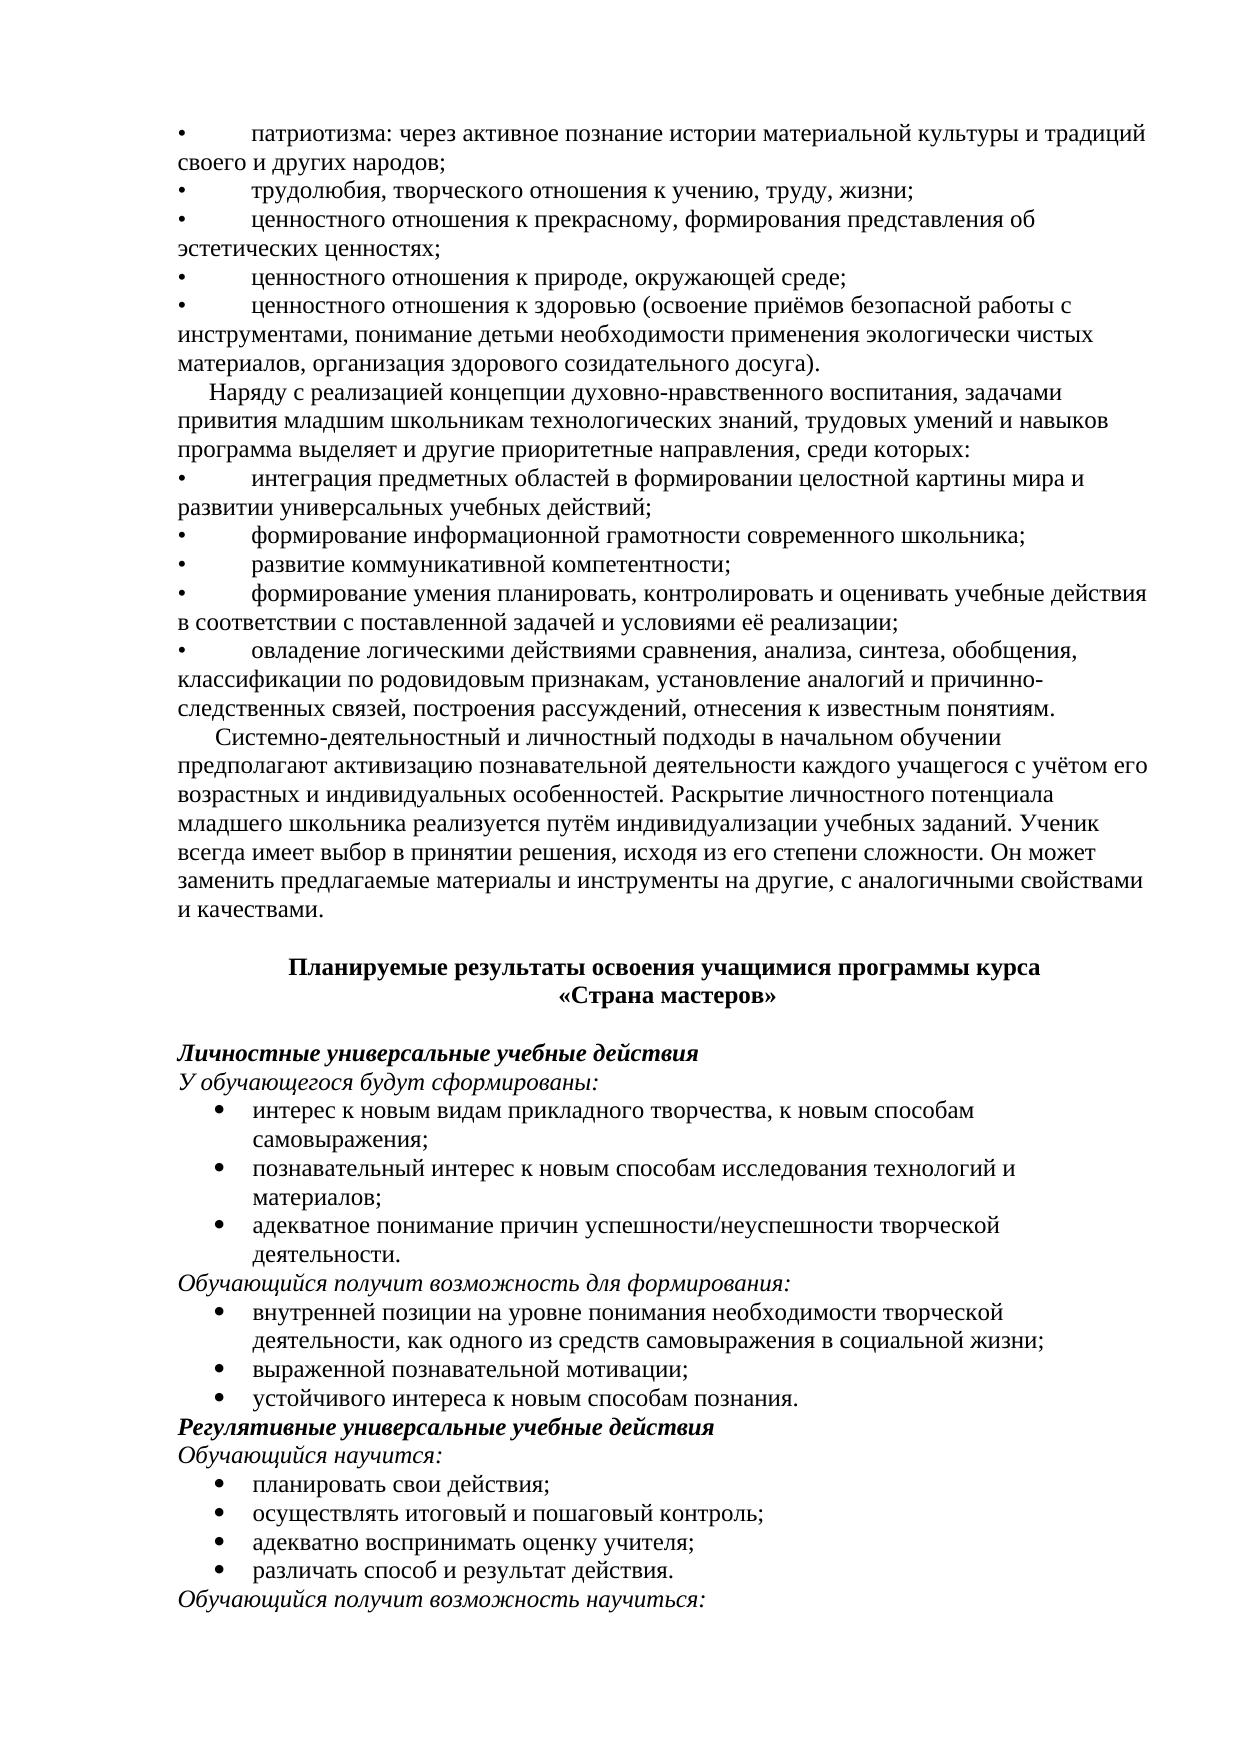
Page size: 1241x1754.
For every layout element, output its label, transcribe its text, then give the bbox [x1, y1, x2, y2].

text У обучающегося будут сформированы: [177, 1067, 1152, 1096]
list адекватно воспринимать оценку учителя; [215, 1527, 1152, 1556]
text Регулятивные универсальные учебные действия [177, 1412, 1152, 1441]
list познавательный интерес к новым способам исследования технологий и материалов; [215, 1153, 1152, 1211]
text Обучающийся получит возможность для формирования: [177, 1268, 1152, 1297]
text Системно-деятельностный и личностный подходы в начальном обучении предполагают активизацию познавательной деятельности каждого учащегося с учётом его возрастных и индивидуальных особенностей. Раскрытие личностного потенциала младшего школьника реализуется путём индивидуализации учебных заданий. Ученик всегда имеет выбор в принятии решения, исходя из его степени сложности. Он может заменить предлагаемые материалы и инструменты на другие, с аналогичными свойствами и качествами. [177, 722, 1152, 923]
list планировать свои действия; [215, 1469, 1152, 1498]
text «Страна мастеров» [177, 981, 1152, 1009]
list адекватное понимание причин успешности/неуспешности творческой деятельности. [215, 1211, 1152, 1268]
text Личностные универсальные учебные действия [177, 1038, 1152, 1067]
text Обучающийся получит возможность научиться: [177, 1584, 1152, 1613]
text • ценностного отношения к природе, окружающей среде; [177, 262, 1152, 291]
list выраженной познавательной мотивации; [215, 1354, 1152, 1383]
text • формирование информационной грамотности современного школьника; [177, 521, 1152, 549]
text • ценностного отношения к здоровью (освоение приёмов безопасной работы с инструментами, понимание детьми необходимости применения экологически чистых материалов, организация здорового созидательного досуга). [177, 291, 1152, 377]
text • патриотизма: через активное познание истории материальной культуры и традиций своего и других народов; [177, 118, 1152, 176]
text Наряду с реализацией концепции духовно-нравственного воспитания, задачами привития младшим школьникам технологических знаний, трудовых умений и навыков программа выделяет и другие приоритетные направления, среди которых: [177, 377, 1152, 463]
list устойчивого интереса к новым способам познания. [215, 1383, 1152, 1412]
list интерес к новым видам прикладного творчества, к новым способам самовыражения; [215, 1096, 1152, 1153]
text • ценностного отношения к прекрасному, формирования представления об эстетических ценностях; [177, 204, 1152, 262]
list осуществлять итоговый и пошаговый контроль; [215, 1498, 1152, 1527]
text Обучающийся научится: [177, 1441, 1152, 1469]
list различать способ и результат действия. [215, 1556, 1152, 1584]
text • овладение логическими действиями сравнения, анализа, синтеза, обобщения, классификации по родовидовым признакам, установление аналогий и причинно-следственных связей, построения рассуждений, отнесения к известным понятиям. [177, 636, 1152, 722]
text Планируемые результаты освоения учащимися программы курса [177, 952, 1152, 981]
text • интеграция предметных областей в формировании целостной картины мира и развитии универсальных учебных действий; [177, 463, 1152, 521]
text • развитие коммуникативной компетентности; [177, 549, 1152, 578]
text • трудолюбия, творческого отношения к учению, труду, жизни; [177, 176, 1152, 204]
list внутренней позиции на уровне понимания необходимости творческой деятельности, как одного из средств самовыражения в социальной жизни; [215, 1297, 1152, 1354]
text • формирование умения планировать, контролировать и оценивать учебные действия в соответствии с поставленной задачей и условиями её реализации; [177, 578, 1152, 636]
